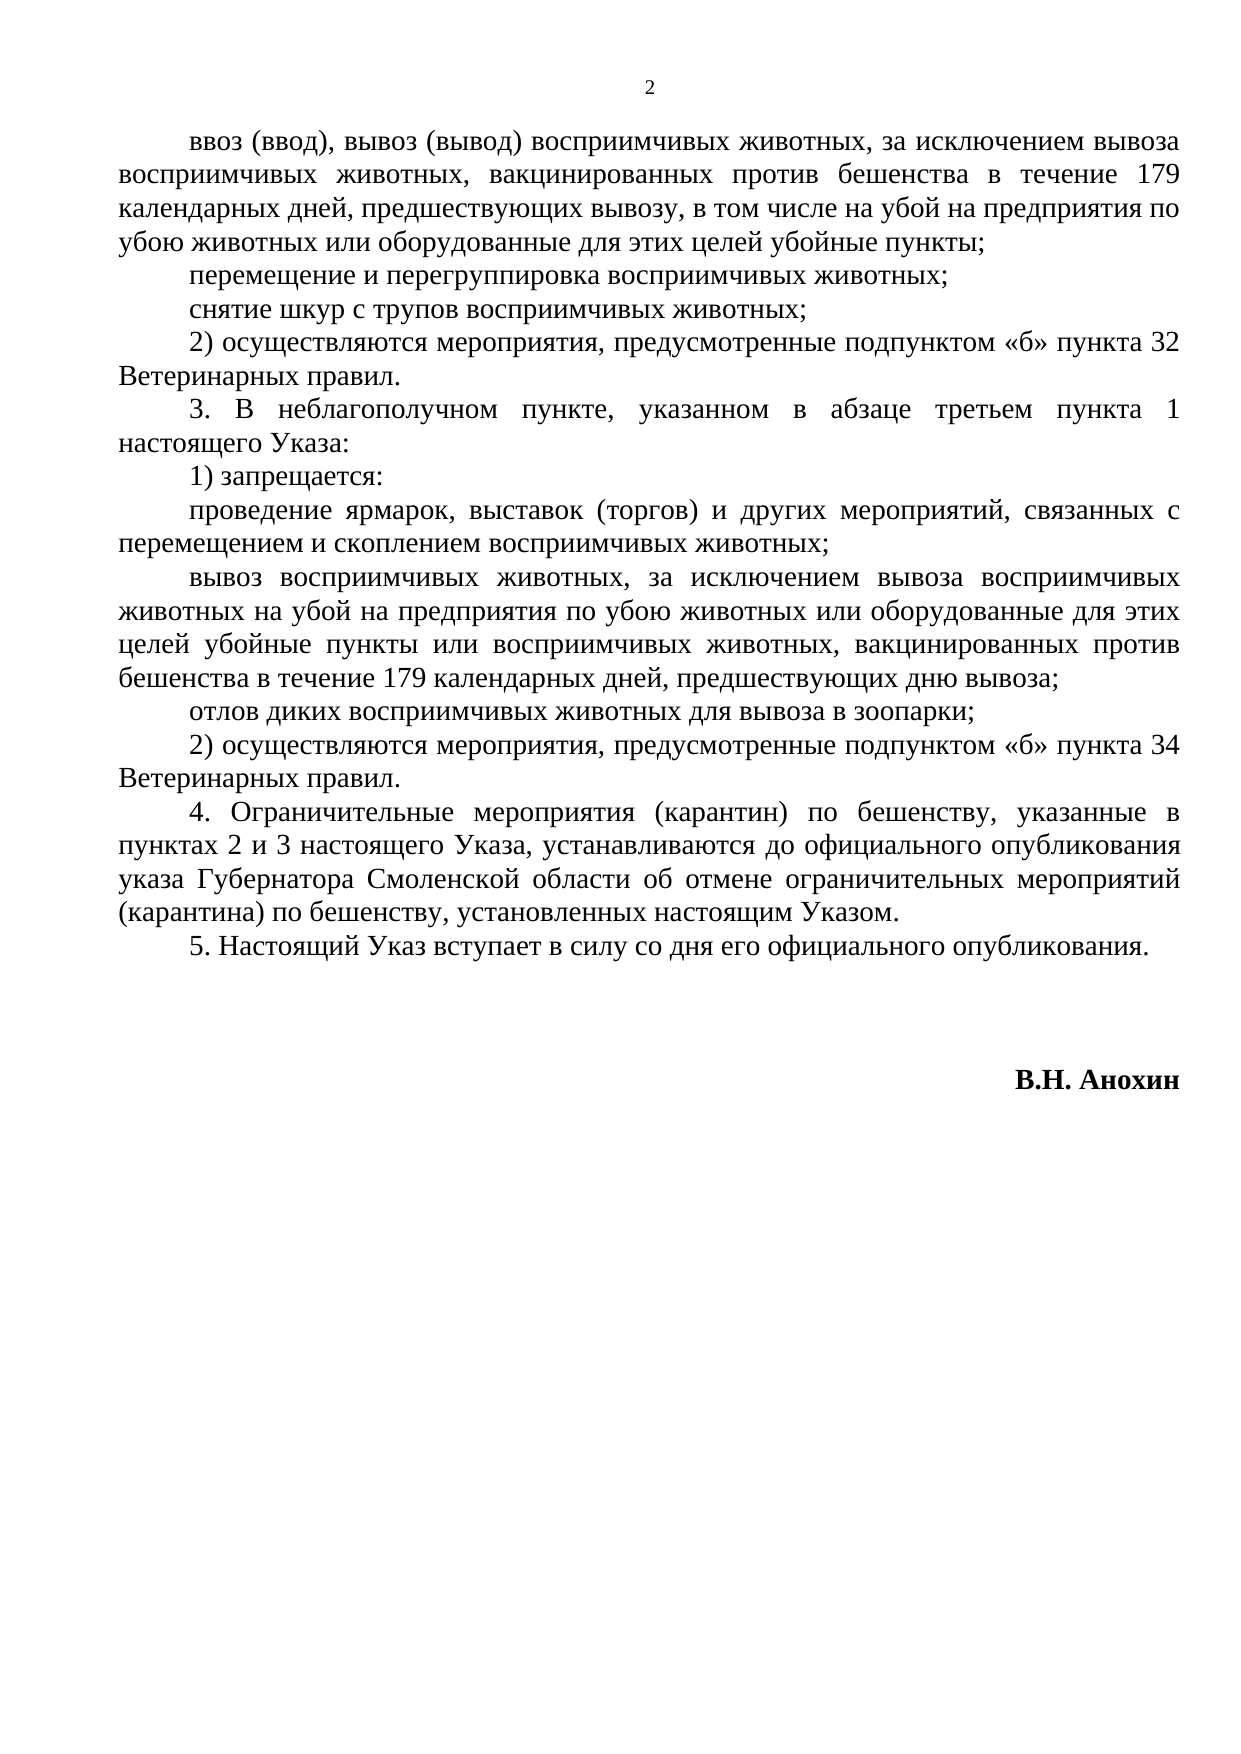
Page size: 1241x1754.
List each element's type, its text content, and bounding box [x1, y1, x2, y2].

text 4. Ограничительные мероприятия (карантин) по бешенству, указанные в пунктах 2 и 3 настоящего Указа, устанавливаются до официального опубликования указа Губернатора Смоленской области об отмене ограничительных мероприятий (карантина) по бешенству, установленных настоящим Указом. [118, 794, 1181, 928]
text перемещение и перегруппировка восприимчивых животных; [118, 257, 1181, 291]
text 1) запрещается: [118, 458, 1181, 492]
text проведение ярмарок, выставок (торгов) и других мероприятий, связанных с перемещением и скоплением восприимчивых животных; [118, 492, 1181, 559]
text 3. В неблагополучном пункте, указанном в абзаце третьем пункта 1 настоящего Указа: [118, 391, 1181, 458]
text ввоз (ввод), вывоз (вывод) восприимчивых животных, за исключением вывоза восприимчивых животных, вакцинированных против бешенства в течение 179 календарных дней, предшествующих вывозу, в том числе на убой на предприятия по убою животных или оборудованные для этих целей убойные пункты; [118, 123, 1181, 257]
text 2) осуществляются мероприятия, предусмотренные подпунктом «б» пункта 32 Ветеринарных правил. [118, 324, 1181, 391]
text 2) осуществляются мероприятия, предусмотренные подпунктом «б» пункта 34 Ветеринарных правил. [118, 727, 1181, 794]
text 5. Настоящий Указ вступает в силу со дня его официального опубликования. [118, 928, 1181, 962]
text отлов диких восприимчивых животных для вывоза в зоопарки; [118, 693, 1181, 727]
text вывоз восприимчивых животных, за исключением вывоза восприимчивых животных на убой на предприятия по убою животных или оборудованные для этих целей убойные пункты или восприимчивых животных, вакцинированных против бешенства в течение 179 календарных дней, предшествующих дню вывоза; [118, 559, 1181, 693]
text В.Н. Анохин [118, 1062, 1181, 1096]
text снятие шкур с трупов восприимчивых животных; [118, 291, 1181, 324]
